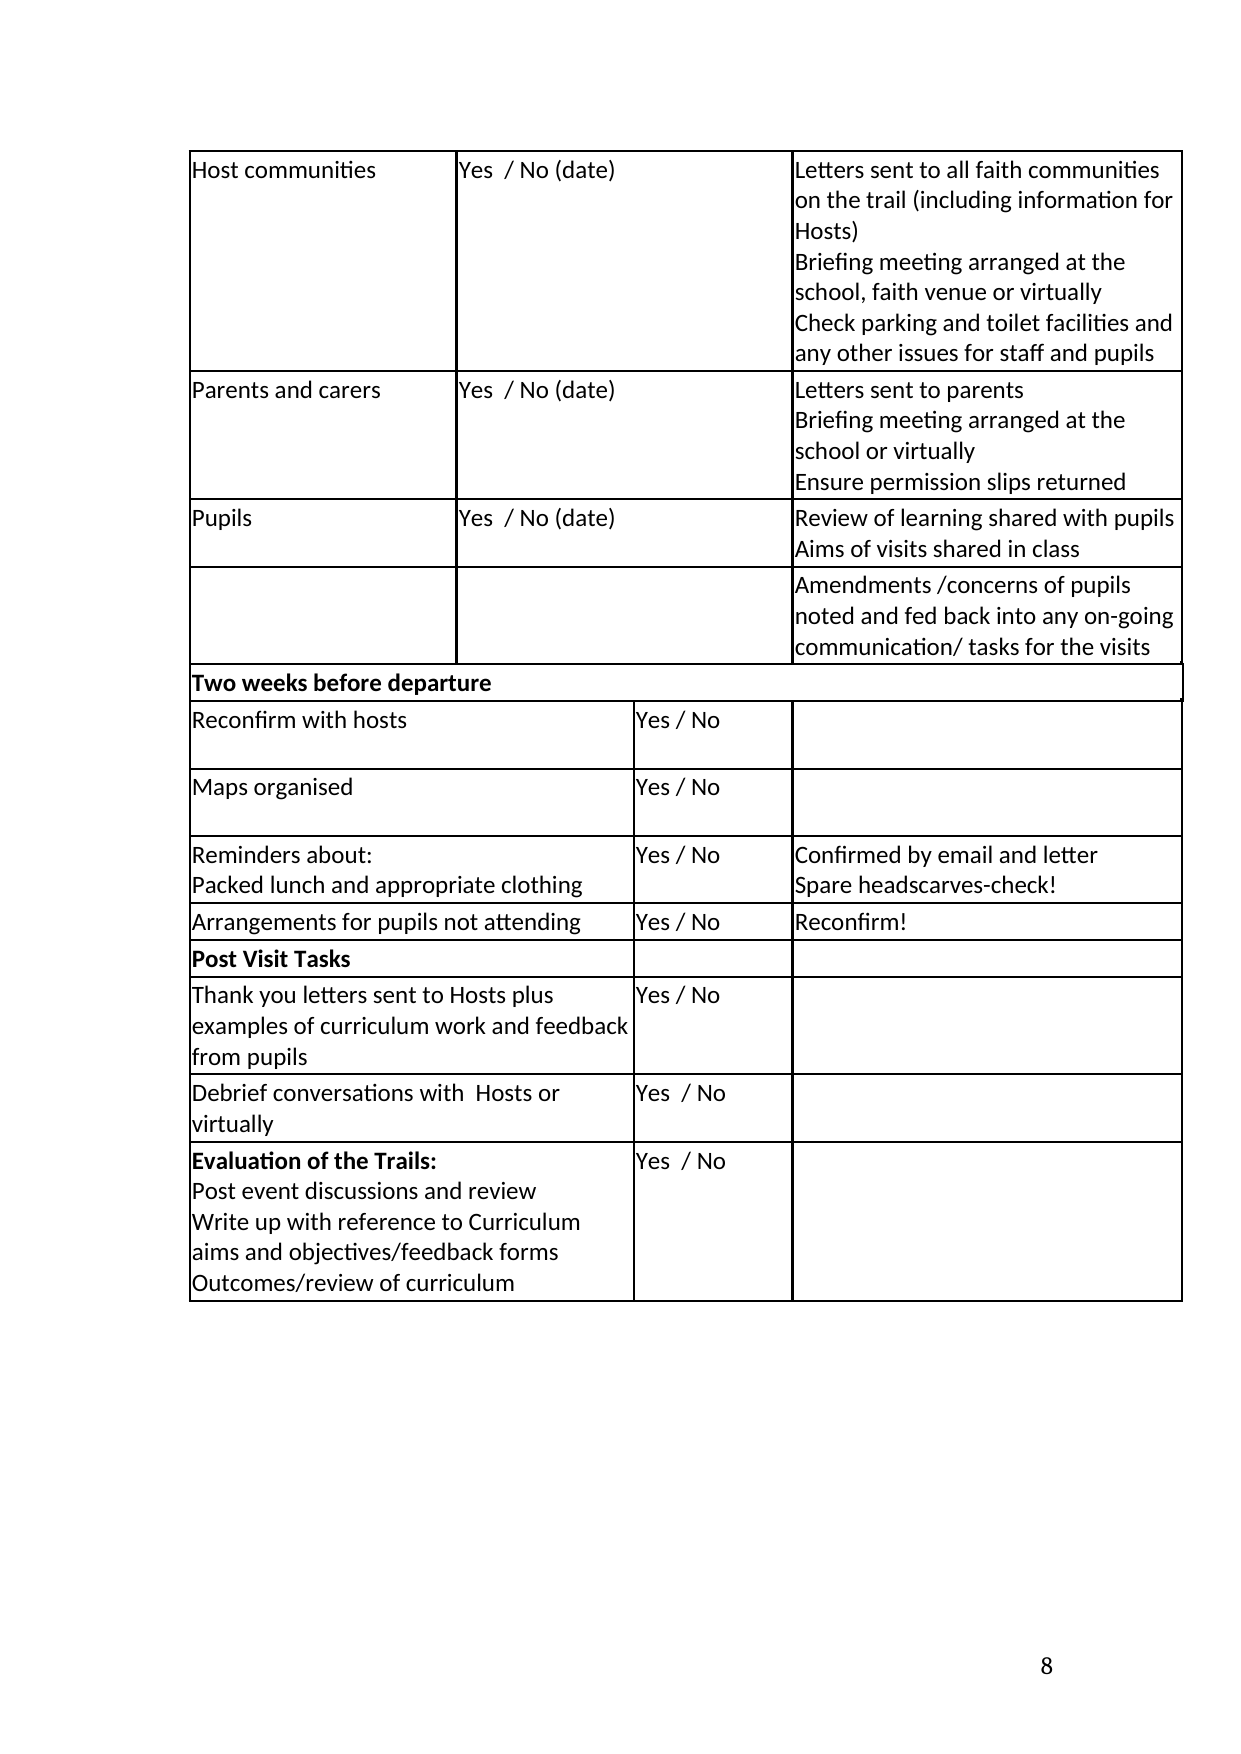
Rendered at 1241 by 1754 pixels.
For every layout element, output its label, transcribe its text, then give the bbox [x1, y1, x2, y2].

table_cell [794, 1075, 1181, 1141]
table_cell Yes / No [635, 837, 791, 902]
table_cell Letters sent to all faith communities on the trail (including information for Hosts) Briefing meeting arranged at the school, faith venue or virtually Check parking and toilet facilities and any other issues for staff and pupils [794, 152, 1181, 370]
table_cell Yes / No (date) [458, 372, 791, 498]
table_cell [794, 702, 1181, 767]
table_cell Yes / No [635, 702, 791, 767]
table_cell Host communities [191, 152, 455, 370]
table_cell [794, 770, 1181, 835]
table_cell Amendments /concerns of pupils noted and fed back into any on-going communication/ tasks for the visits [794, 568, 1181, 663]
table_cell Yes / No [635, 1143, 791, 1299]
table_cell [458, 568, 791, 663]
table_cell Debrief conversations with Hosts or virtually [191, 1075, 633, 1141]
table_cell Confirmed by email and letter Spare headscarves-check! [794, 837, 1181, 902]
table_cell Yes / No (date) [458, 500, 791, 566]
table_cell [635, 941, 791, 976]
table_cell [191, 568, 455, 663]
table_cell Parents and carers [191, 372, 455, 498]
table_cell Yes / No [635, 1075, 791, 1141]
table_cell Yes / No [635, 978, 791, 1073]
table_cell Two weeks before departure [191, 665, 1182, 700]
table_cell Arrangements for pupils not attending [191, 904, 633, 939]
table_cell Yes / No [635, 904, 791, 939]
table_cell Maps organised [191, 770, 633, 835]
table_cell Yes / No [635, 770, 791, 835]
table_cell Reconfirm! [794, 904, 1181, 939]
table_cell Yes / No (date) [458, 152, 791, 370]
table_cell Post Visit Tasks [191, 941, 633, 976]
table_cell Evaluation of the Trails: Post event discussions and review Write up with reference to Curriculum aims and objectives/feedback forms Outcomes/review of curriculum [191, 1143, 633, 1299]
table_cell Reminders about: Packed lunch and appropriate clothing [191, 837, 633, 902]
table_cell [794, 1143, 1181, 1299]
table_cell Pupils [191, 500, 455, 566]
table_cell Review of learning shared with pupils Aims of visits shared in class [794, 500, 1181, 566]
table_cell [794, 941, 1181, 976]
table_cell Letters sent to parents Briefing meeting arranged at the school or virtually Ensure permission slips returned [794, 372, 1181, 498]
table_cell [794, 978, 1181, 1073]
table_cell Thank you letters sent to Hosts plus examples of curriculum work and feedback from pupils [191, 978, 633, 1073]
table_cell Reconfirm with hosts [191, 702, 633, 767]
